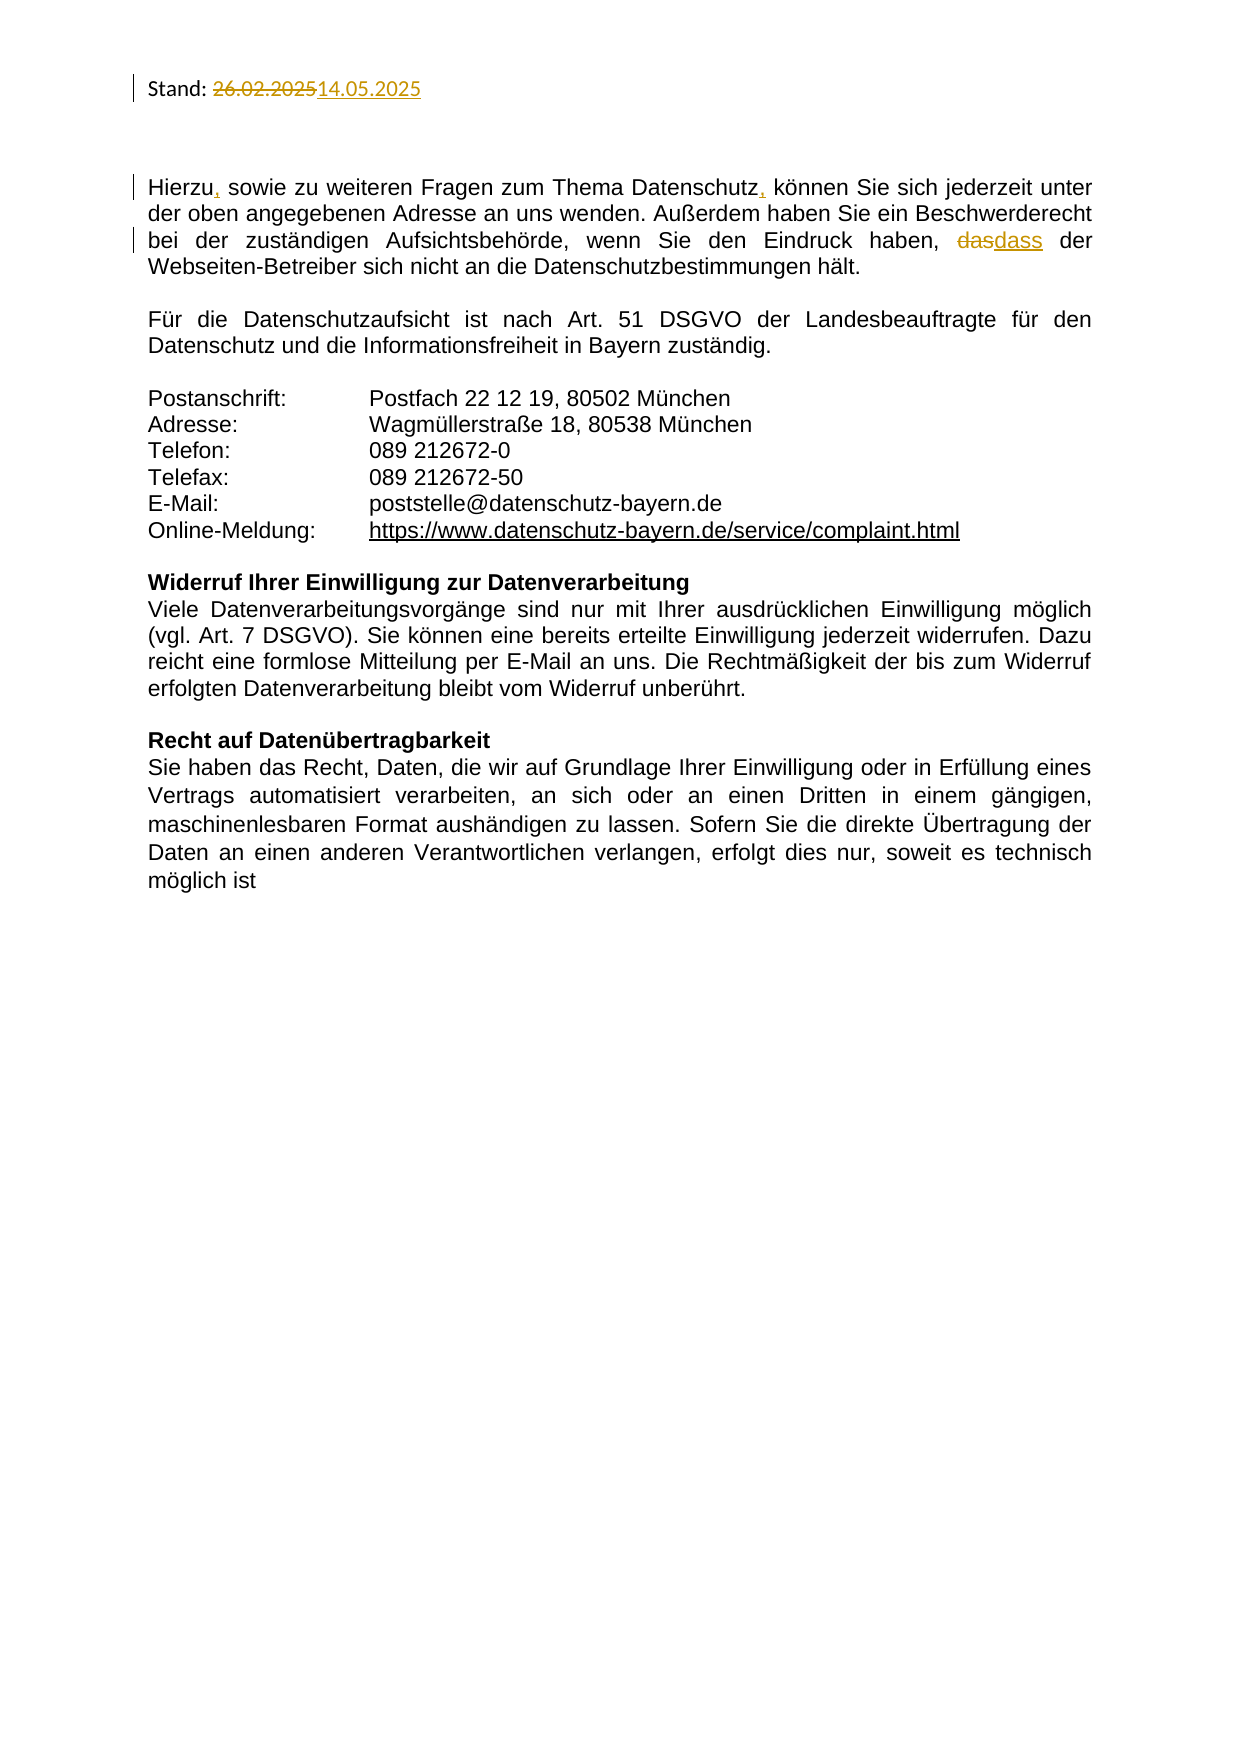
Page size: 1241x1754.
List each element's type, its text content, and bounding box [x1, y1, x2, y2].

text Viele Datenverarbeitungsvorgänge sind nur mit Ihrer ausdrücklichen Einwilligung möglich (vgl. Art. 7 DSGVO). Sie können eine bereits erteilte Einwilligung jederzeit widerrufen. Dazu reicht eine formlose Mitteilung per E-Mail an uns. Die Rechtmäßigkeit der bis zum Widerruf erfolgten Datenverarbeitung bleibt vom Widerruf unberührt. [148, 596, 1093, 701]
text Postanschrift: Postfach 22 12 19, 80502 München Adresse: Wagmüllerstraße 18, 80538 München Telefon: 089 212672-0 Telefax: 089 212672-50 [148, 385, 1093, 490]
text Online-Meldung: https://www.datenschutz-bayern.de/service/complaint.html [148, 517, 1093, 543]
text Hierzu sowie zu weiteren Fragen zum Thema Datenschutz können Sie sich jederzeit unter der oben angegebenen Adresse an uns wenden. Außerdem haben Sie ein Beschwerderecht bei der zuständigen Aufsichtsbehörde, wenn Sie den Eindruck haben, der Webseiten-Betreiber sich nicht an die Datenschutzbestimmungen hält. [148, 174, 1093, 279]
text Recht auf Datenübertragbarkeit [148, 727, 1093, 754]
text Widerruf Ihrer Einwilligung zur Datenverarbeitung [148, 569, 1093, 596]
text E-Mail: poststelle@datenschutz-bayern.de [148, 490, 1093, 517]
text Sie haben das Recht, Daten, die wir auf Grundlage Ihrer Einwilligung oder in Erfüllung eines Vertrags automatisiert verarbeiten, an sich oder an einen Dritten in einem gängigen, maschinenlesbaren Format aushändigen zu lassen. Sofern Sie die direkte Übertragung der Daten an einen anderen Verantwortlichen verlangen, erfolgt dies nur, soweit es technisch möglich ist [148, 754, 1093, 894]
text Für die Datenschutzaufsicht ist nach Art. 51 DSGVO der Landesbeauftragte für den Datenschutz und die Informationsfreiheit in Bayern zuständig. [148, 306, 1093, 358]
